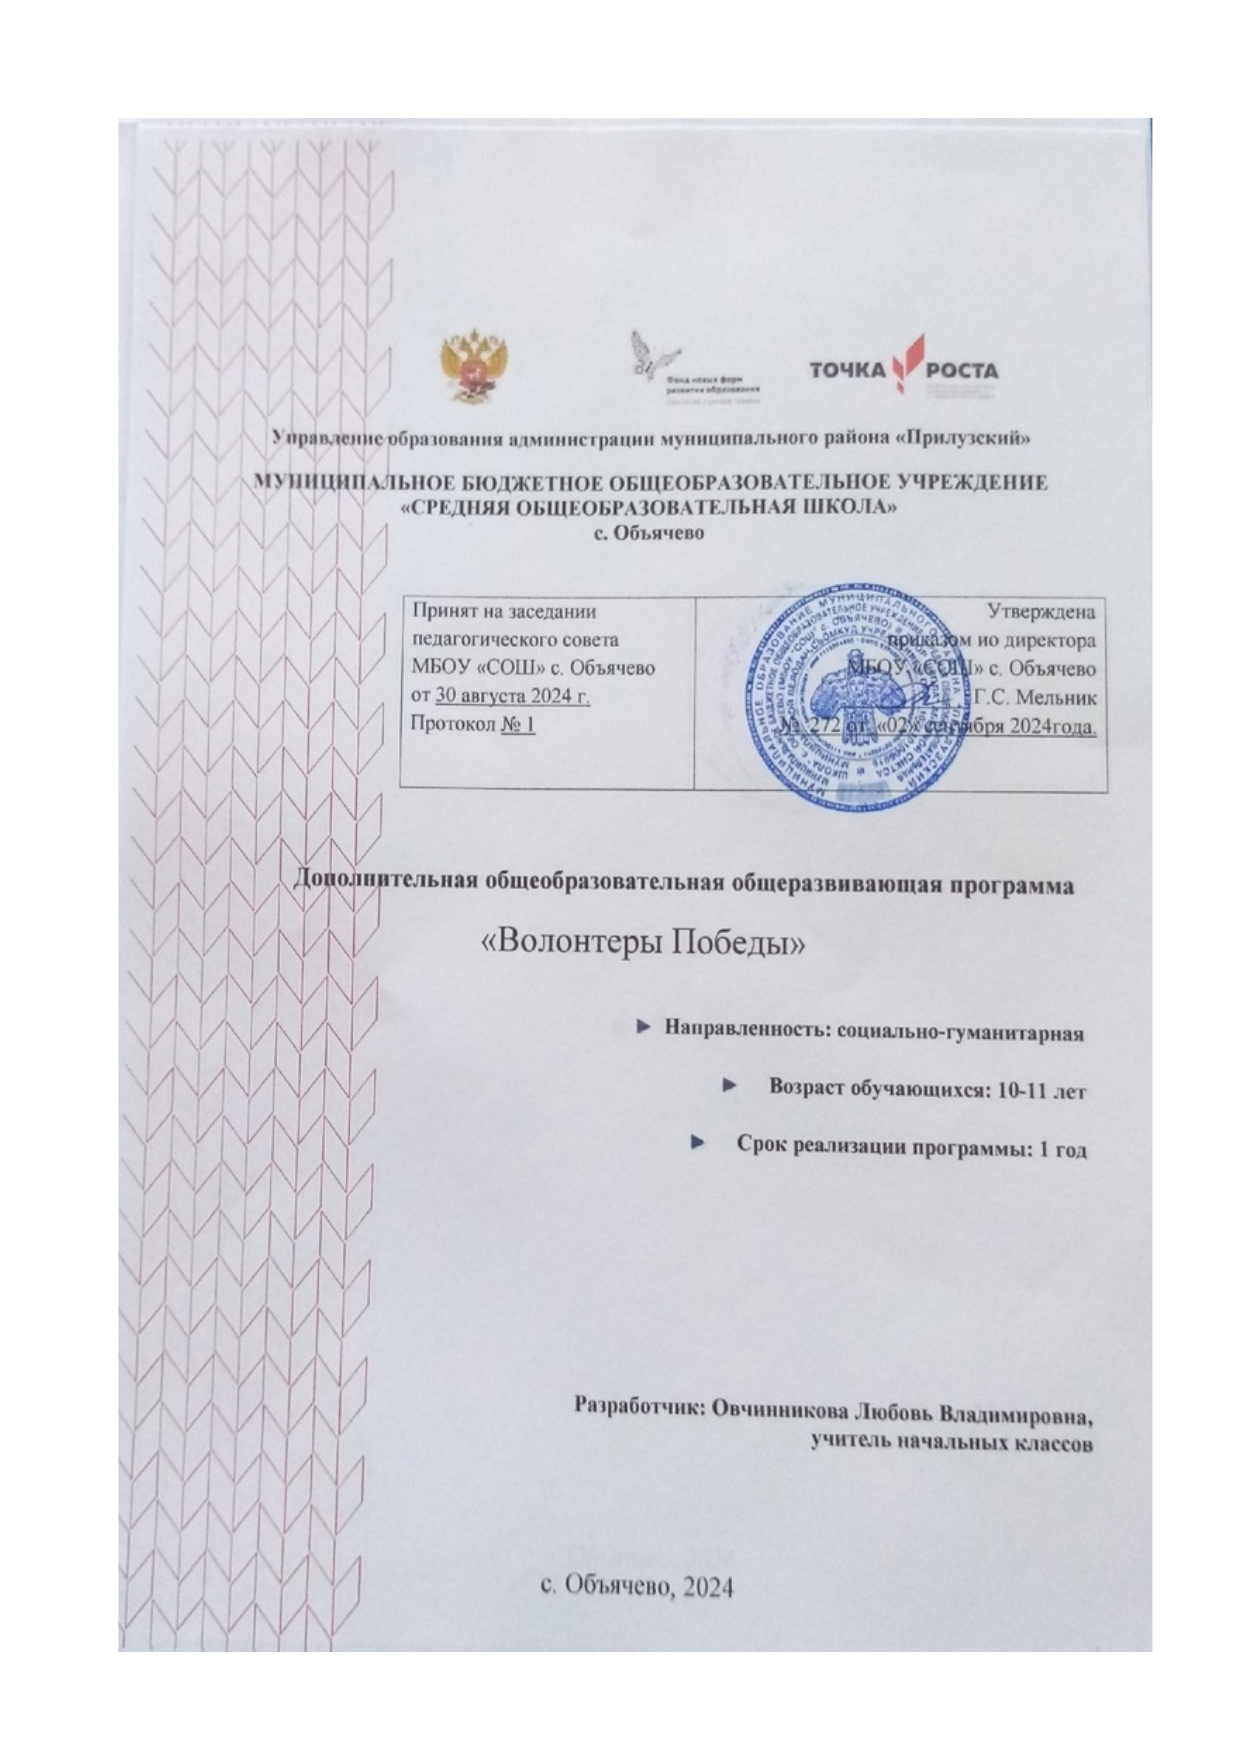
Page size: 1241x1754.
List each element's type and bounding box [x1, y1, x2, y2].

picture [118, 118, 1153, 1652]
